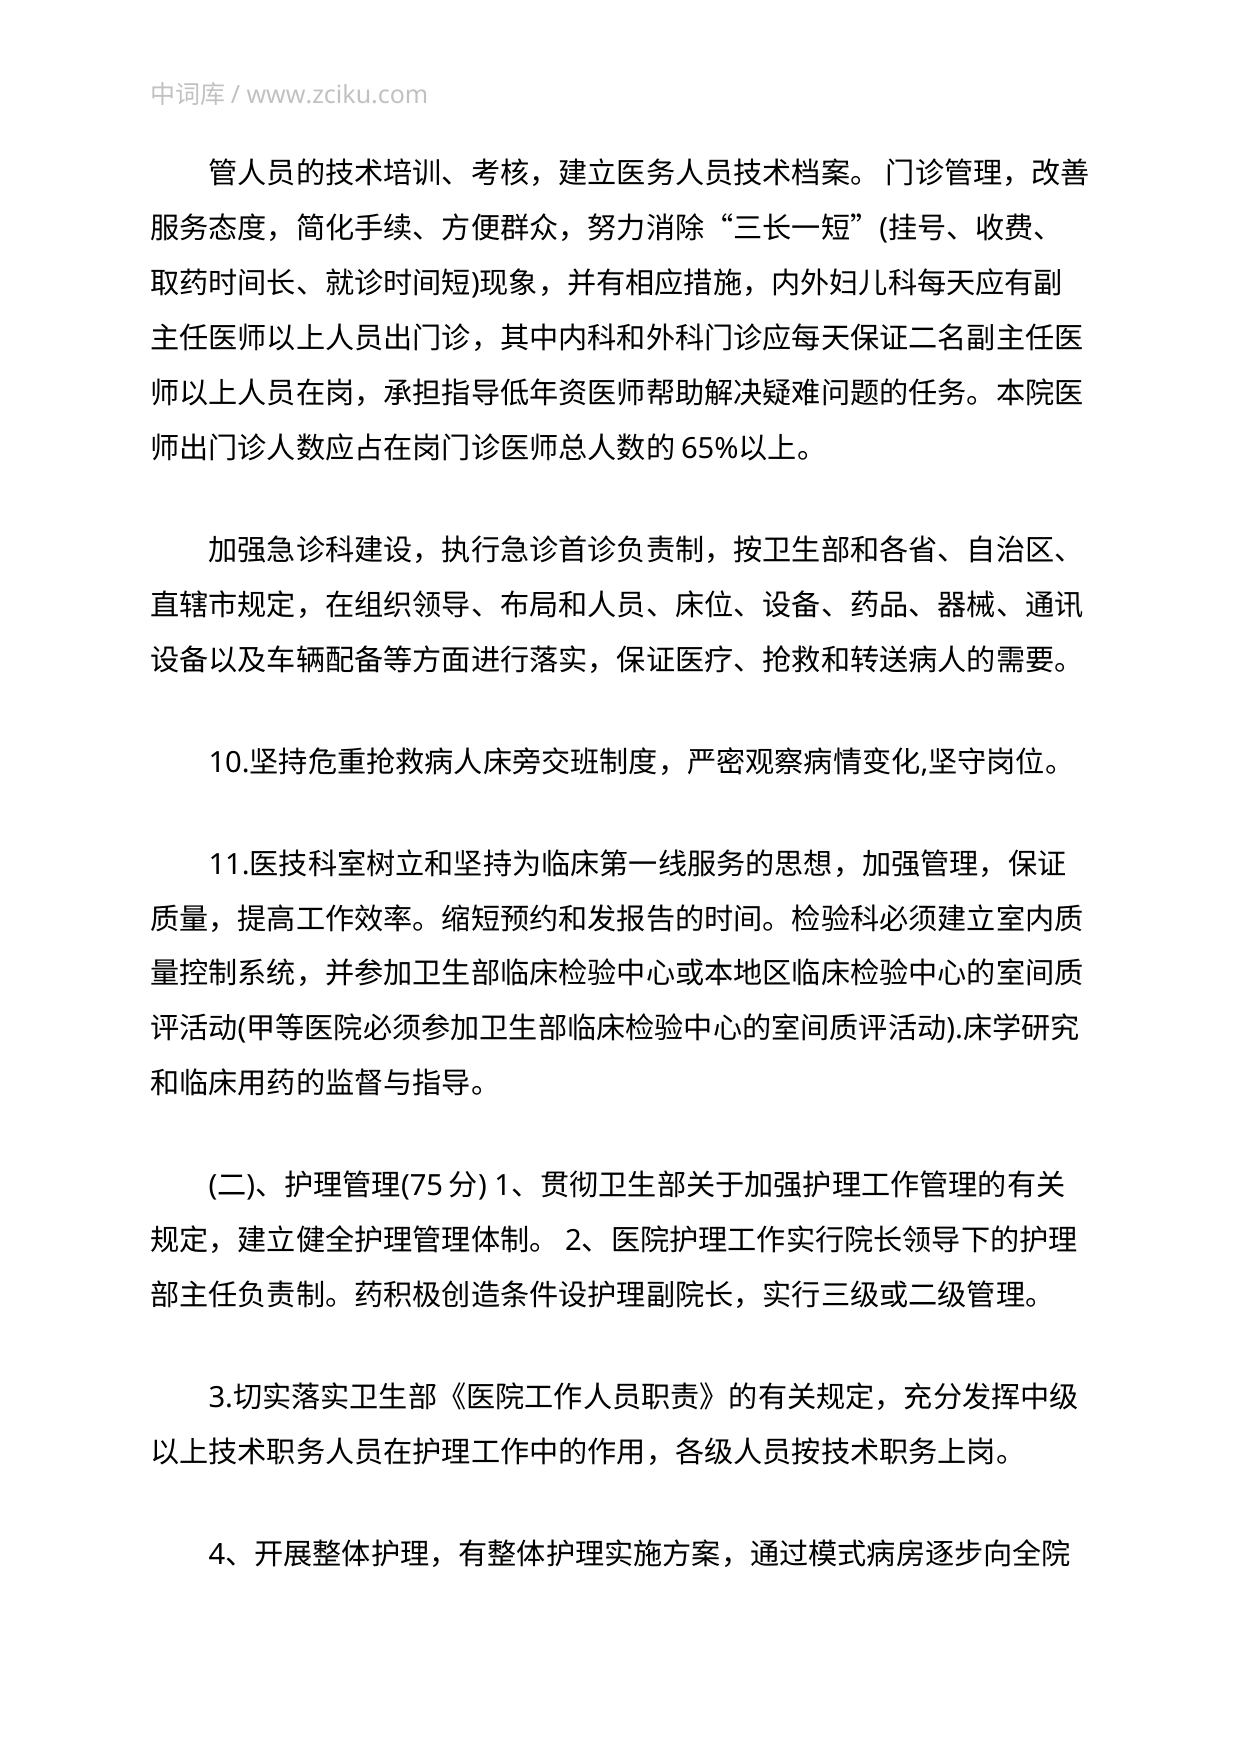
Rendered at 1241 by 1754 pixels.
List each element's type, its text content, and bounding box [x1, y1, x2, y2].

text 加强急诊科建设，执行急诊首诊负责制，按卫生部和各省、自治区、直辖市规定，在组织领导、布局和人员、床位、设备、药品、器械、通讯设备以及车辆配备等方面进行落实，保证医疗、抢救和转送病人的需要。 [150, 527, 1090, 679]
text 10.坚持危重抢救病人床旁交班制度，严密观察病情变化,坚守岗位。 [150, 738, 1090, 781]
text 3.切实落实卫生部《医院工作人员职责》的有关规定，充分发挥中级以上技术职务人员在护理工作中的作用，各级人员按技术职务上岗。 [150, 1373, 1090, 1471]
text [150, 1530, 1090, 1573]
text (二)、护理管理(75分) 1、贯彻卫生部关于加强护理工作管理的有关规定，建立健全护理管理体制。 2、医院护理工作实行院长领导下的护理部主任负责制。药积极创造条件设护理副院长，实行三级或二级管理。 [150, 1162, 1090, 1314]
text 11.医技科室树立和坚持为临床第一线服务的思想，加强管理，保证质量，提高工作效率。缩短预约和发报告的时间。检验科必须建立室内质量控制系统，并参加卫生部临床检验中心或本地区临床检验中心的室间质评活动(甲等医院必须参加卫生部临床检验中心的室间质评活动).床学研究和临床用药的监督与指导。 [150, 840, 1090, 1102]
text 管人员的技术培训、考核，建立医务人员技术档案。 门诊管理，改善服务态度，简化手续、方便群众，努力消除“三长一短”(挂号、收费、取药时间长、就诊时间短)现象，并有相应措施，内外妇儿科每天应有副主任医师以上人员出门诊，其中内科和外科门诊应每天保证二名副主任医师以上人员在岗，承担指导低年资医师帮助解决疑难问题的任务。本院医师出门诊人数应占在岗门诊医师总人数的65%以上。 [150, 150, 1090, 467]
